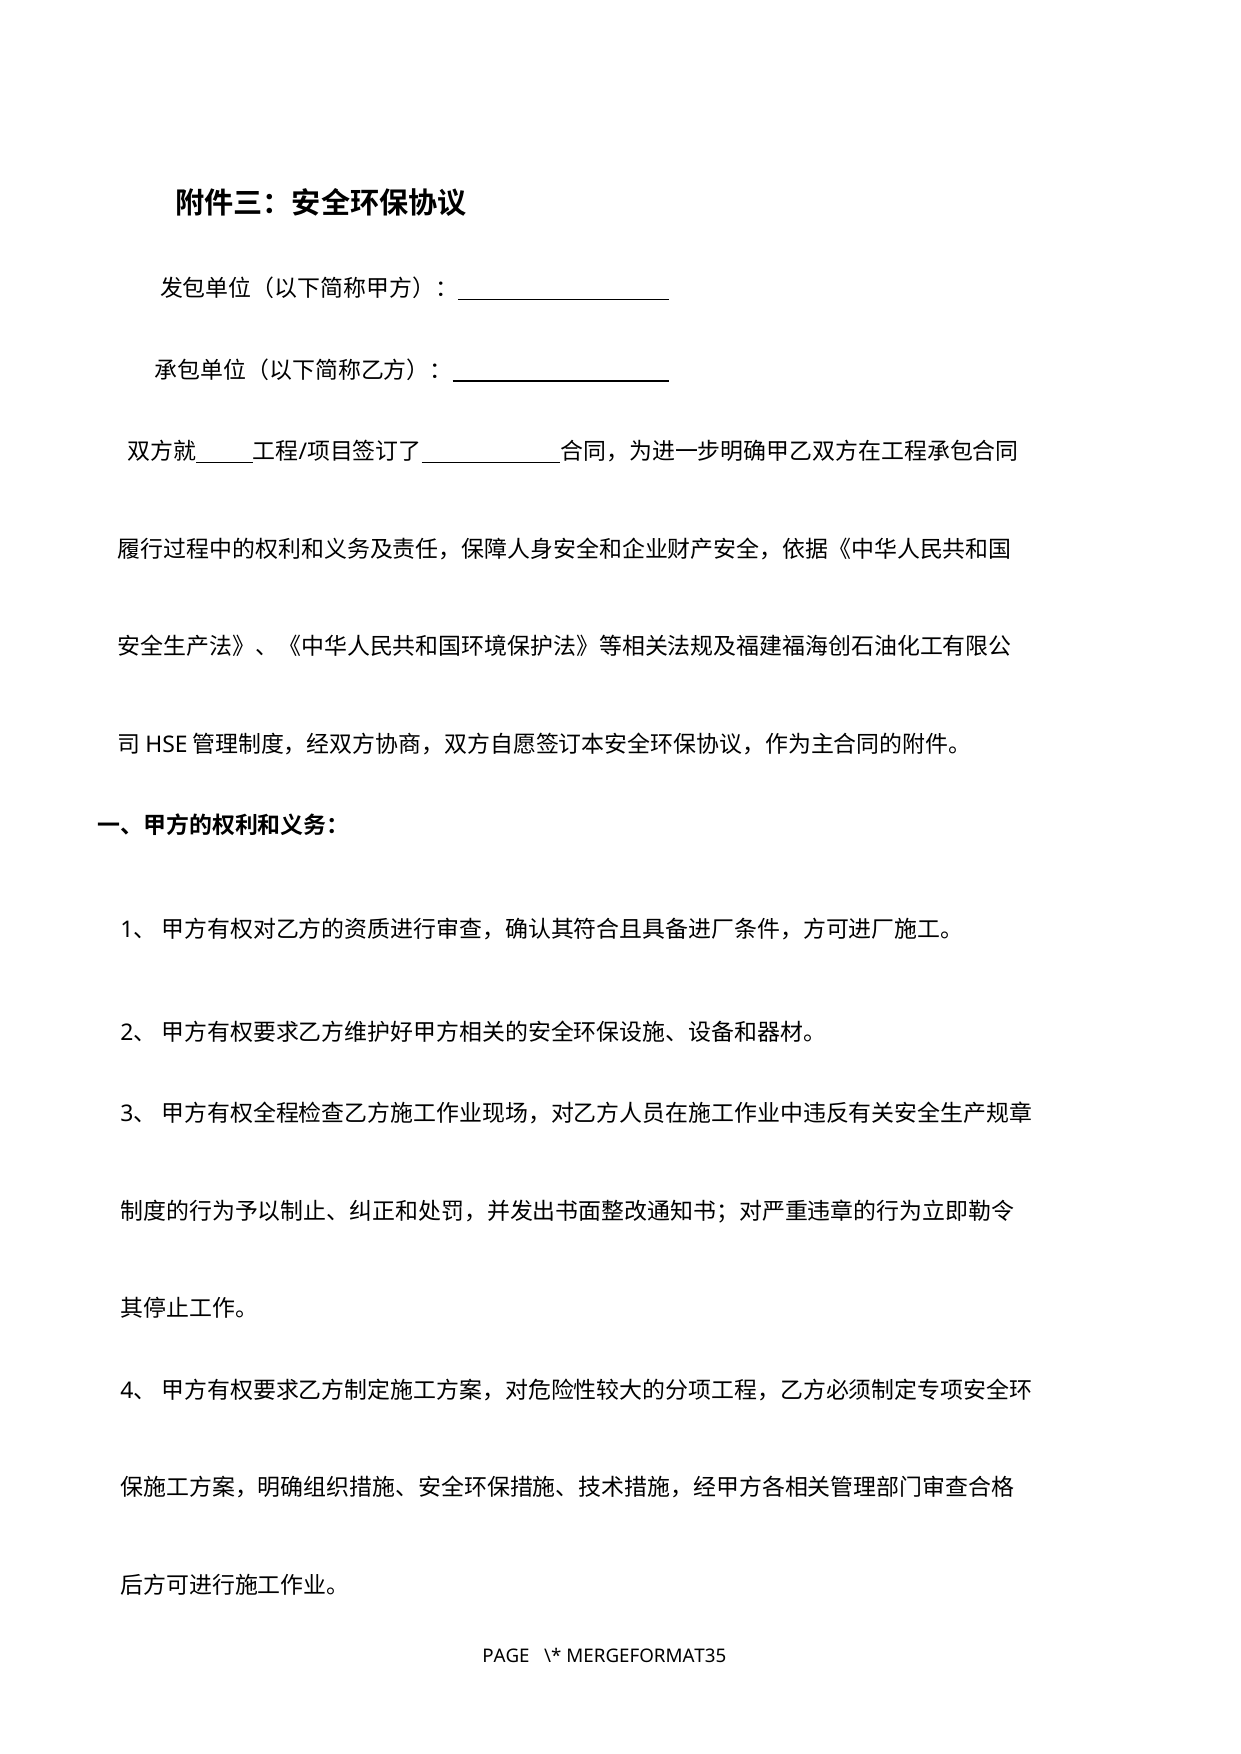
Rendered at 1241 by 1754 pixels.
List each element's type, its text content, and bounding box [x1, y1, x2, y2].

text 4、 甲方有权要求乙方制定施工方案，对危险性较大的分项工程，乙方必须制定专项安全环保施工方案，明确组织措施、安全环保措施、技术措施，经甲方各相关管理部门审查合格后方可进行施工作业。 [120, 1356, 1033, 1616]
text 一、甲方的权利和义务： [97, 792, 1033, 857]
text 附件三：安全环保协议 [175, 168, 1033, 233]
text 双方就 工程/项目签订了 合同，为进一步明确甲乙双方在工程承包合同履行过程中的权利和义务及责任，保障人身安全和企业财产安全，依据《中华人民共和国安全生产法》、《中华人民共和国环境保护法》等相关法规及福建福海创石油化工有限公司HSE管理制度，经双方协商，双方自愿签订本安全环保协议，作为主合同的附件。 [97, 417, 1033, 775]
text 承包单位（以下简称乙方）： [109, 336, 1033, 401]
list 2、 甲方有权要求乙方维护好甲方相关的安全环保设施、设备和器材。 [109, 998, 1033, 1063]
text 发包单位（以下简称甲方）： [160, 254, 1033, 319]
text 3、 甲方有权全程检查乙方施工作业现场，对乙方人员在施工作业中违反有关安全生产规章制度的行为予以制止、纠正和处罚，并发出书面整改通知书；对严重违章的行为立即勒令其停止工作。 [120, 1079, 1033, 1339]
list 1、 甲方有权对乙方的资质进行审查，确认其符合且具备进厂条件，方可进厂施工。 [109, 894, 1033, 959]
